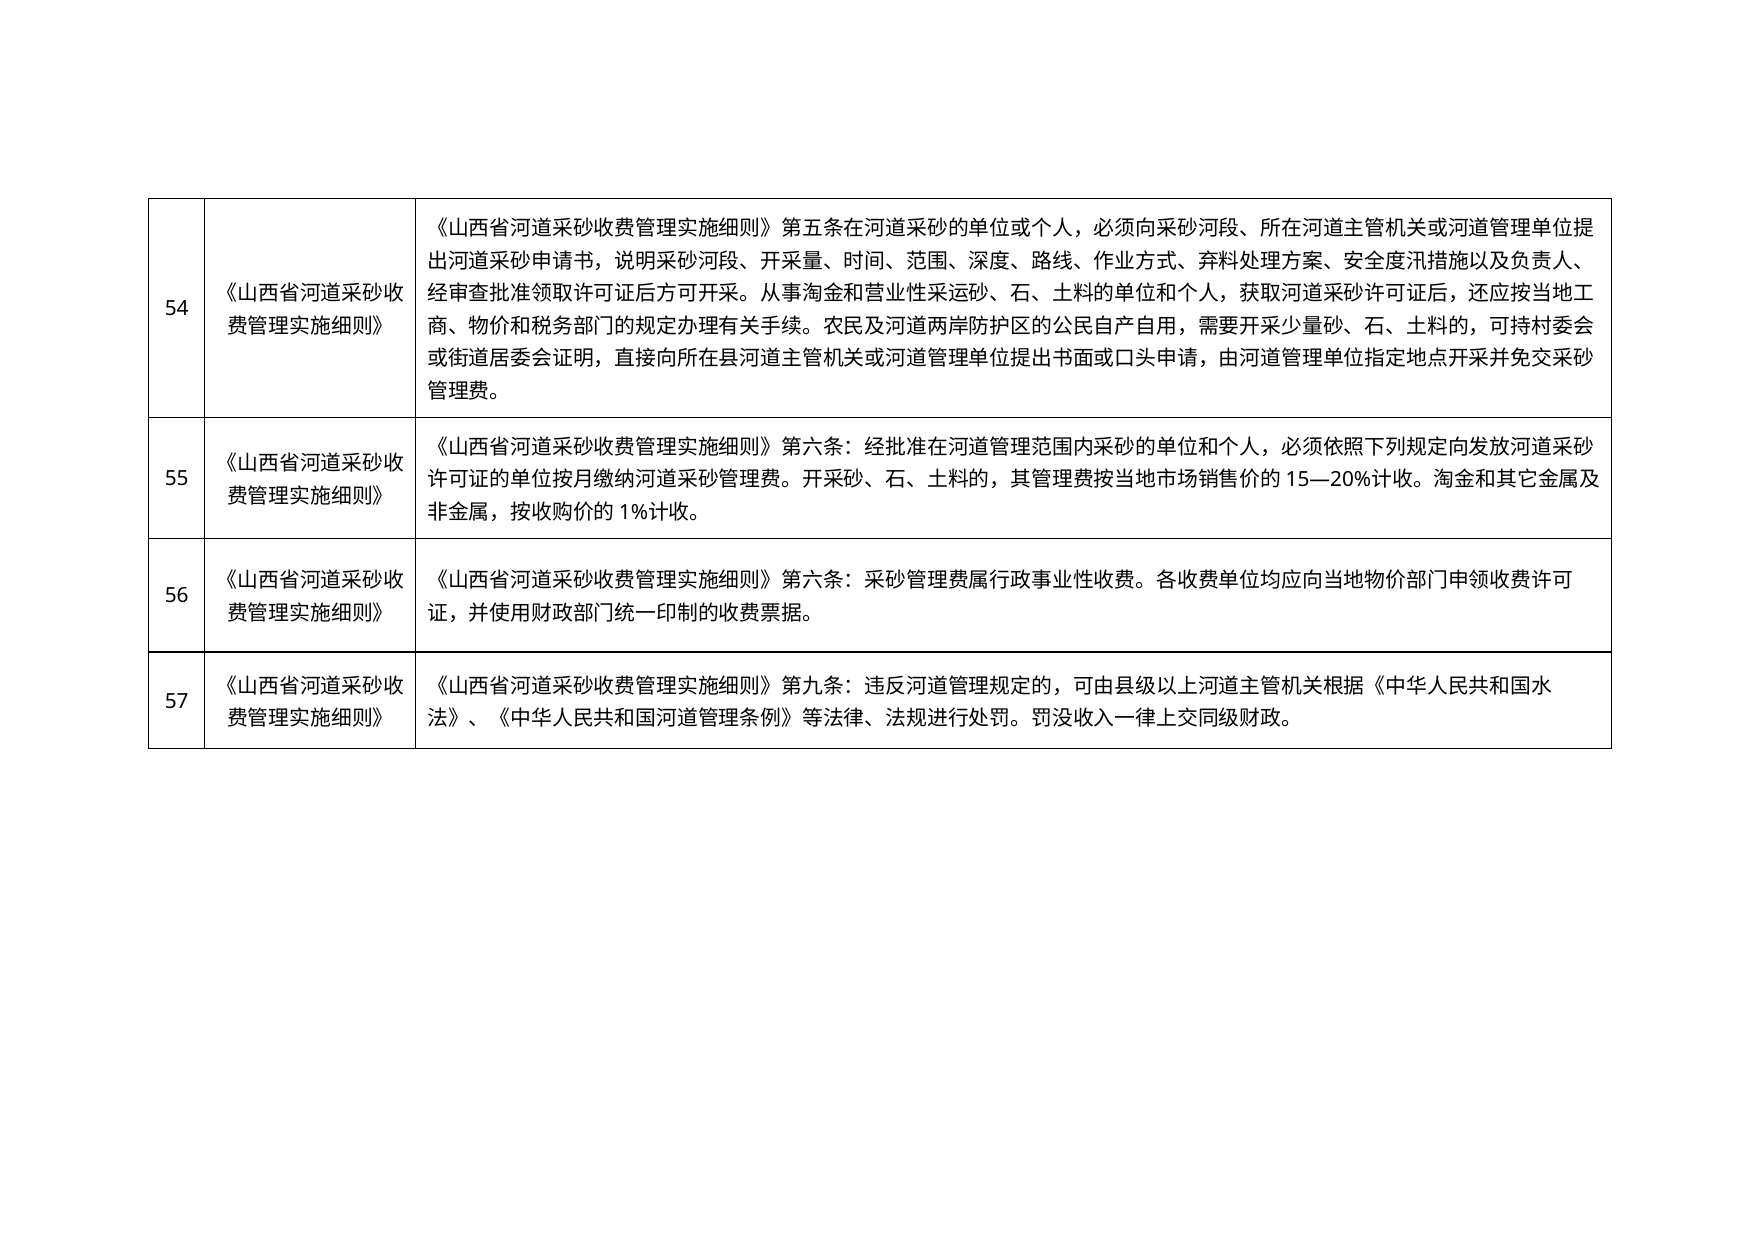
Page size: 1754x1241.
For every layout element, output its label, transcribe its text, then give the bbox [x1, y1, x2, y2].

table_cell 《山西省河道采砂收费管理实施细则》第五条在河道采砂的单位或个人，必须向采砂河段、所在河道主管机关或河道管理单位提出河道采砂申请书，说明采砂河段、开采量、时间、范围、深度、路线、作业方式、弃料处理方案、安全度汛措施以及负责人、经审查批准领取许可证后方可开采。从事淘金和营业性采运砂、石、土料的单位和个人，获取河道采砂许可证后，还应按当地工商、物价和税务部门的规定办理有关手续。农民及河道两岸防护区的公民自产自用，需要开采少量砂、石、土料的，可持村委会或街道居委会证明，直接向所在县河道主管机关或河道管理单位提出书面或口头申请，由河道管理单位指定地点开采并免交采砂管理费。 [416, 199, 1611, 417]
table_cell 《山西省河道采砂收费管理实施细则》 [205, 199, 415, 417]
table_cell 《山西省河道采砂收费管理实施细则》第六条：经批准在河道管理范围内采砂的单位和个人，必须依照下列规定向发放河道采砂许可证的单位按月缴纳河道采砂管理费。开采砂、石、土料的，其管理费按当地市场销售价的15—20%计收。淘金和其它金属及非金属，按收购价的1%计收。 [416, 418, 1611, 537]
table_cell 《山西省河道采砂收费管理实施细则》 [205, 653, 415, 748]
table_cell 54 [149, 199, 204, 417]
table_cell 57 [149, 653, 204, 748]
table_cell 55 [149, 418, 204, 537]
table_cell 56 [149, 539, 204, 651]
table_cell 《山西省河道采砂收费管理实施细则》第九条：违反河道管理规定的，可由县级以上河道主管机关根据《中华人民共和国水法》、《中华人民共和国河道管理条例》等法律、法规进行处罚。罚没收入一律上交同级财政。 [416, 653, 1611, 748]
table_cell 《山西省河道采砂收费管理实施细则》第六条：采砂管理费属行政事业性收费。各收费单位均应向当地物价部门申领收费许可证，并使用财政部门统一印制的收费票据。 [416, 539, 1611, 651]
table_cell 《山西省河道采砂收费管理实施细则》 [205, 539, 415, 651]
table_cell 《山西省河道采砂收费管理实施细则》 [205, 418, 415, 537]
